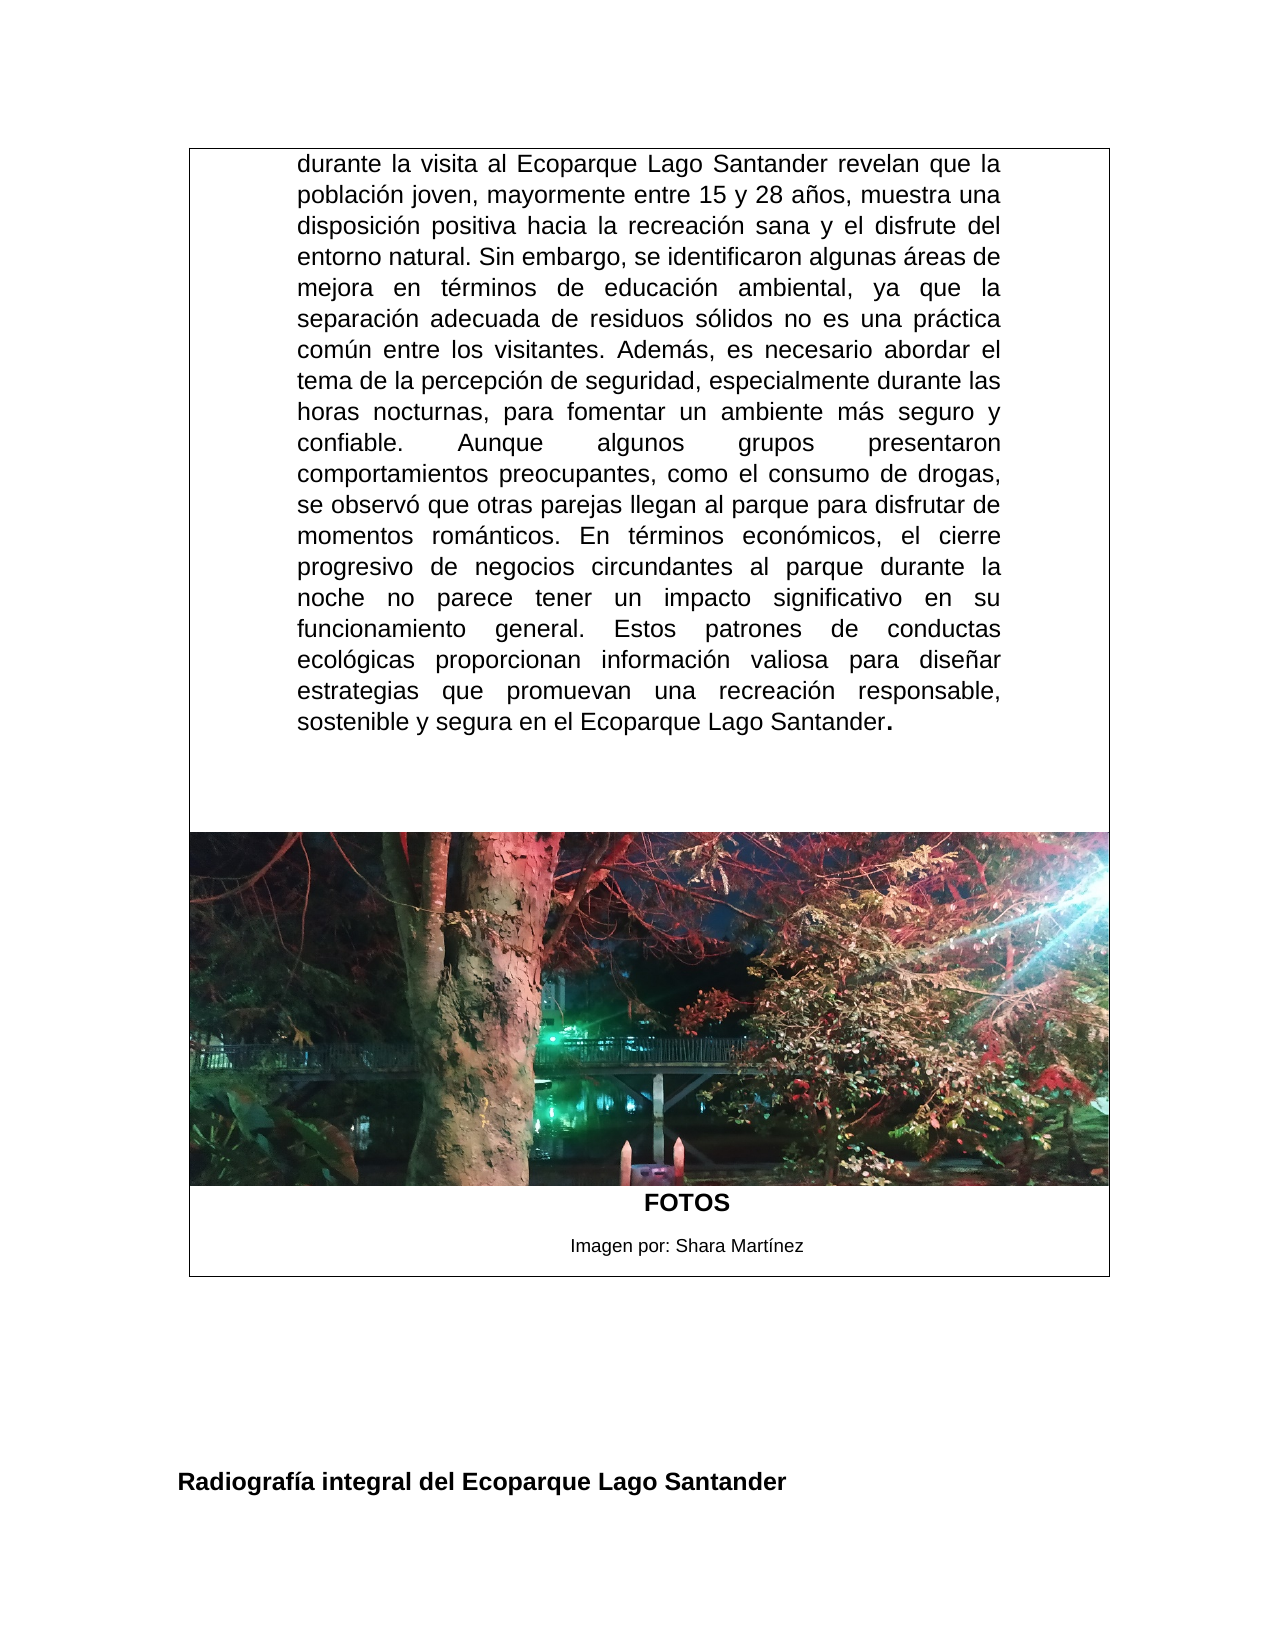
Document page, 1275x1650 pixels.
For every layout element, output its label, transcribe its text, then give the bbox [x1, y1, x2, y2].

text Radiografía integral del Ecoparque Lago Santander [177, 1467, 1098, 1496]
table_cell FOTOS Imagen por: Shara Martínez [190, 1186, 1109, 1276]
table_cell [190, 149, 1109, 832]
picture [190, 832, 1109, 1186]
